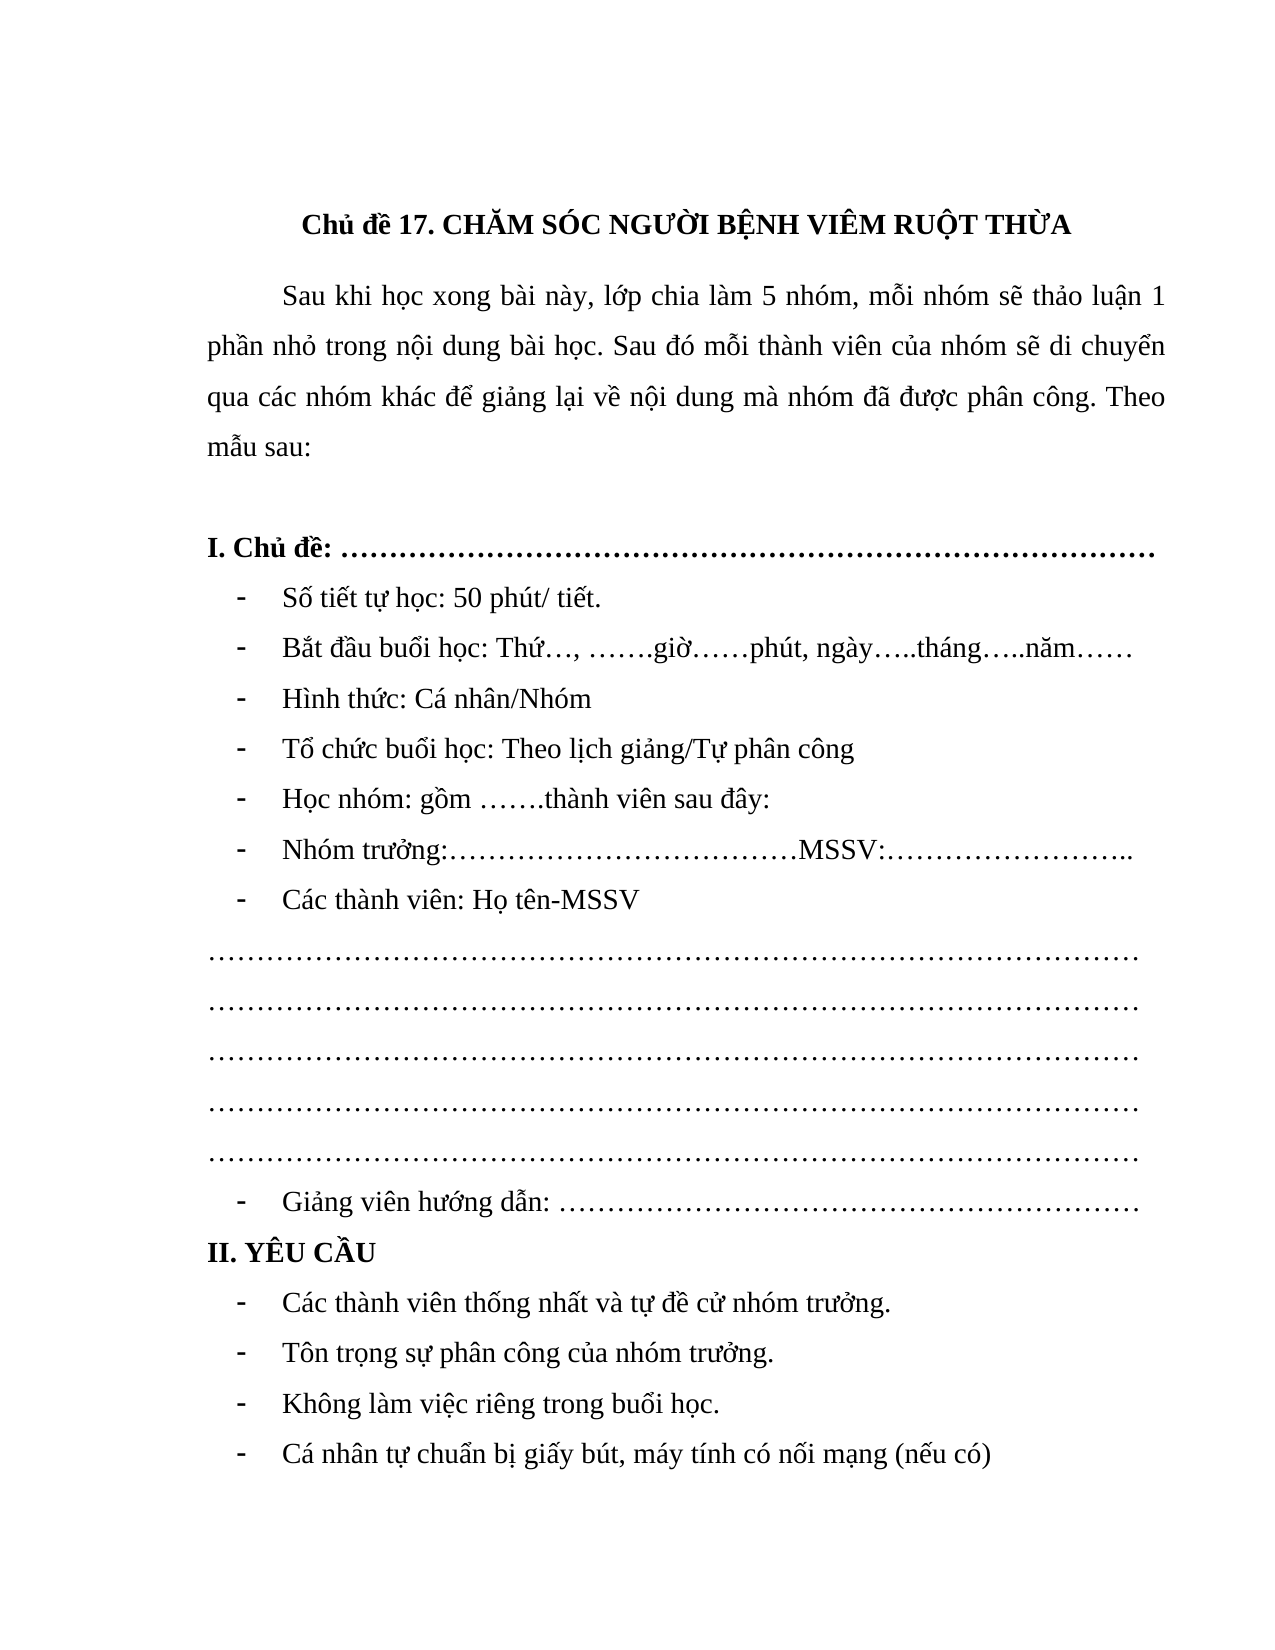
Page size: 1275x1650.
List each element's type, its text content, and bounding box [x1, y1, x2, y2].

text Chủ đề 17. CHĂM SÓC NGƯỜI BỆNH VIÊM RUỘT THỪA [207, 207, 1166, 240]
text …………………………………………………………………………………… [207, 933, 1167, 966]
list Các thành viên thống nhất và tự đề cử nhóm trưởng. [207, 1285, 1167, 1319]
text Sau khi học xong bài này, lớp chia làm 5 nhóm, mỗi nhóm sẽ thảo luận 1 phần nhỏ trong nội dung bài học. Sau đó mỗi thành viên của nhóm sẽ di chuyển qua các nhóm khác để giảng lại về nội dung mà nhóm đã được phân công. Theo mẫu sau: [207, 278, 1167, 463]
list Hình thức: Cá nhân/Nhóm [207, 681, 1167, 714]
list Các thành viên: Họ tên-MSSV [207, 882, 1167, 916]
list Giảng viên hướng dẫn: …………………………………………………… [207, 1184, 1167, 1218]
text …………………………………………………………………………………… [207, 1084, 1167, 1117]
text …………………………………………………………………………………… [207, 1033, 1167, 1067]
list Học nhóm: gồm …….thành viên sau đây: [207, 782, 1167, 815]
list Tôn trọng sự phân công của nhóm trưởng. [207, 1336, 1167, 1369]
text II. YÊU CẦU [207, 1235, 1167, 1268]
list Số tiết tự học: 50 phút/ tiết. [207, 580, 1167, 614]
text …………………………………………………………………………………… [207, 983, 1167, 1017]
list Bắt đầu buổi học: Thứ…, …….giờ……phút, ngày…..tháng…..năm…… [207, 630, 1167, 664]
text I. Chủ đề: ………………………………………………………………………… [207, 530, 1167, 563]
list Không làm việc riêng trong buổi học. [207, 1386, 1167, 1420]
text …………………………………………………………………………………… [207, 1134, 1167, 1168]
list Cá nhân tự chuẩn bị giấy bút, máy tính có nối mạng (nếu có) [207, 1436, 1167, 1470]
list Nhóm trưởng:………………………………MSSV:…………………….. [207, 832, 1167, 866]
list Tổ chức buổi học: Theo lịch giảng/Tự phân công [207, 731, 1167, 765]
